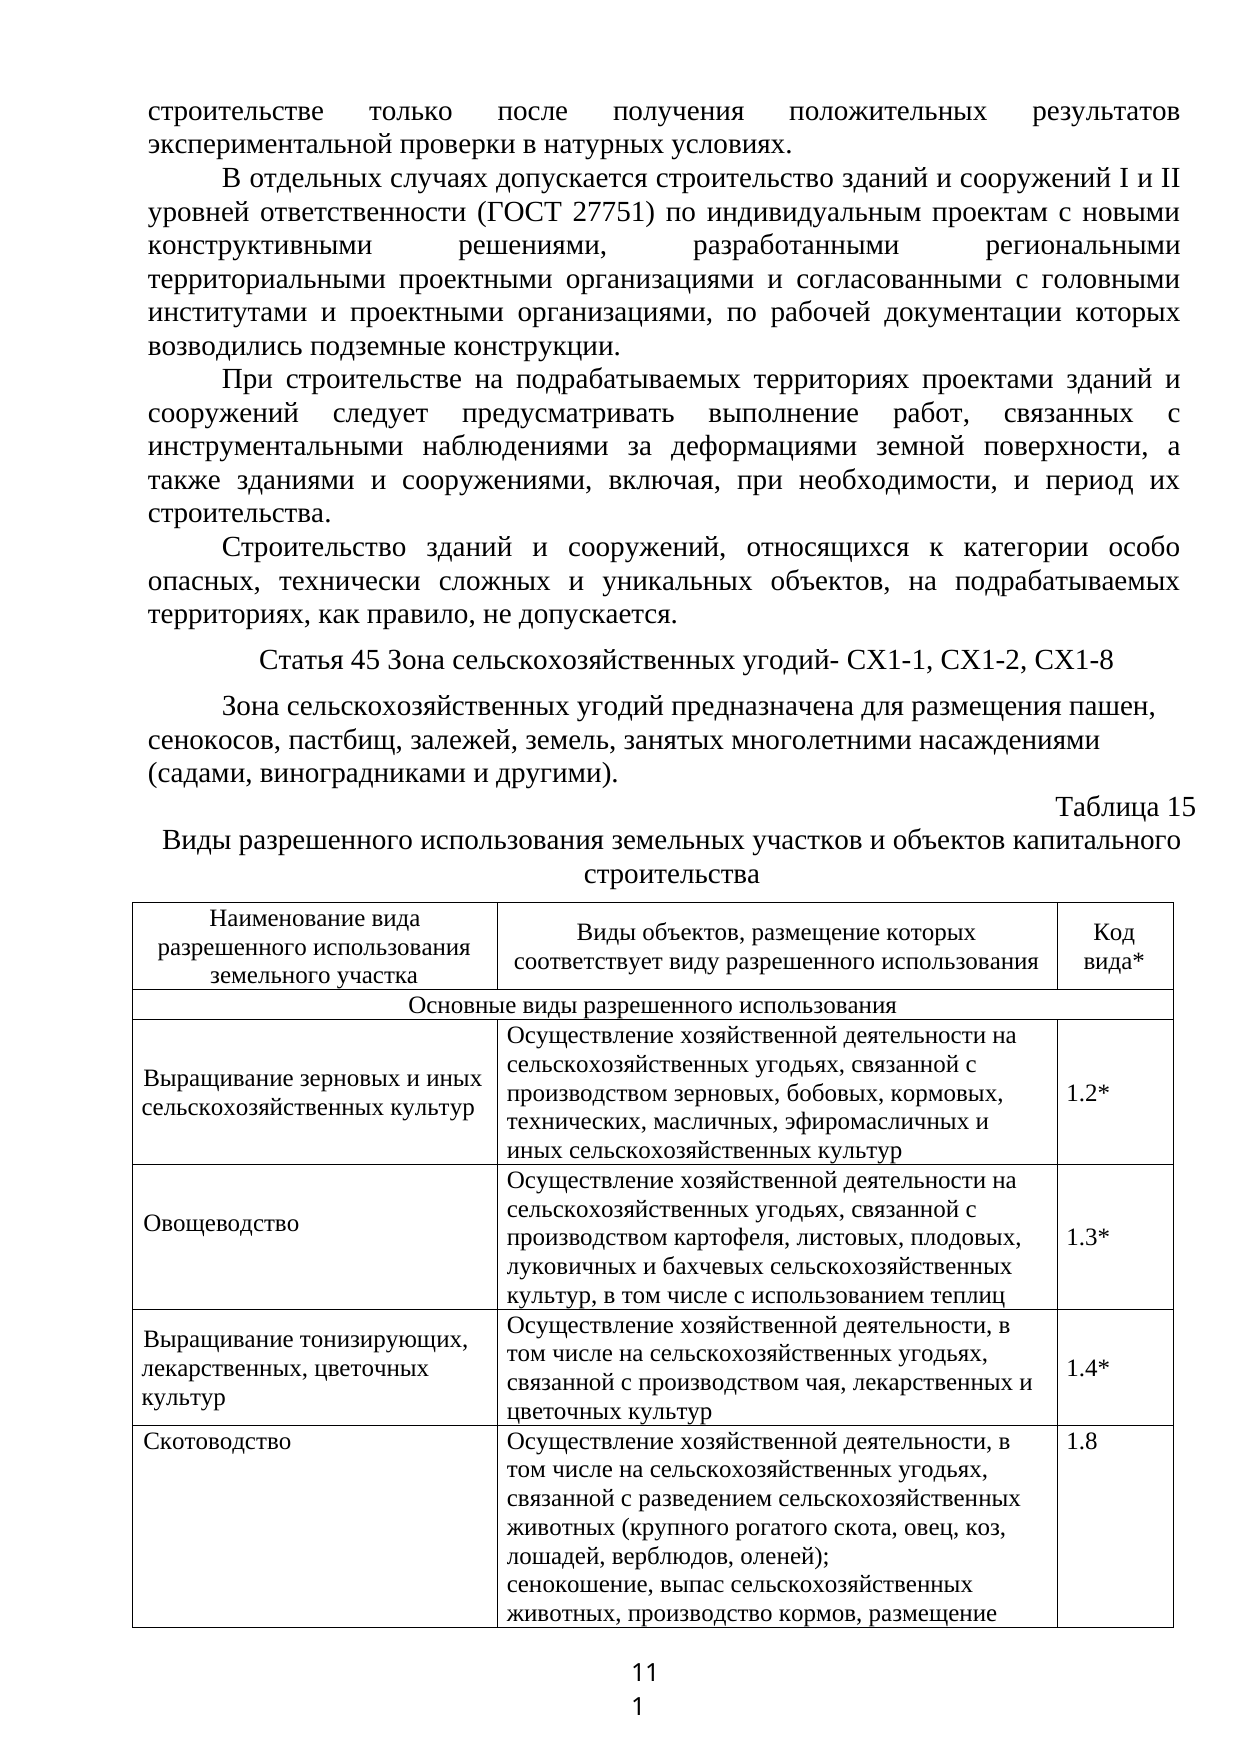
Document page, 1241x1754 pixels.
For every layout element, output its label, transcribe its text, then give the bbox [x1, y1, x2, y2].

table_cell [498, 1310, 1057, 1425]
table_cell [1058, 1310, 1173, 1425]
text Таблица 15 [148, 789, 1196, 822]
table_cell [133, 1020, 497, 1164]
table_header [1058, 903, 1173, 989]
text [148, 93, 1181, 160]
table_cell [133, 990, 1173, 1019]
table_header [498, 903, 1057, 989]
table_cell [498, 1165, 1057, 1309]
text Виды разрешенного использования земельных участков и объектов капитального строительства [148, 822, 1196, 889]
text При строительстве на подрабатываемых территориях проектами зданий и сооружений следует предусматривать выполнение работ, связанных с инструментальными наблюдениями за деформациями земной поверхности, а также зданиями и сооружениями, включая, при необходимости, и период их строительства. [148, 361, 1181, 529]
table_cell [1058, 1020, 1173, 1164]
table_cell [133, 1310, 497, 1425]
text Зона сельскохозяйственных угодий предназначена для размещения пашен, сенокосов, пастбищ, залежей, земель, занятых многолетними насаждениями (садами, виноградниками и другими). [148, 688, 1181, 789]
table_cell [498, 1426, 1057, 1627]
text Статья 45 Зона сельскохозяйственных угодий- СХ1-1, СХ1-2, СХ1-8 [222, 642, 1152, 676]
text В отдельных случаях допускается строительство зданий и сооружений I и II уровней ответственности (ГОСТ 27751) по индивидуальным проектам с новыми конструктивными решениями, разработанными региональными территориальными проектными организациями и согласованными с головными институтами и проектными организациями, по рабочей документации которых возводились подземные конструкции. [148, 160, 1181, 361]
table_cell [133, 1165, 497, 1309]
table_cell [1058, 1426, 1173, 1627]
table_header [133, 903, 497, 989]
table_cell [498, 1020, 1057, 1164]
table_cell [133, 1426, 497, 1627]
text Строительство зданий и сооружений, относящихся к категории особо опасных, технически сложных и уникальных объектов, на подрабатываемых территориях, как правило, не допускается. [148, 529, 1181, 630]
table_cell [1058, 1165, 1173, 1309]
